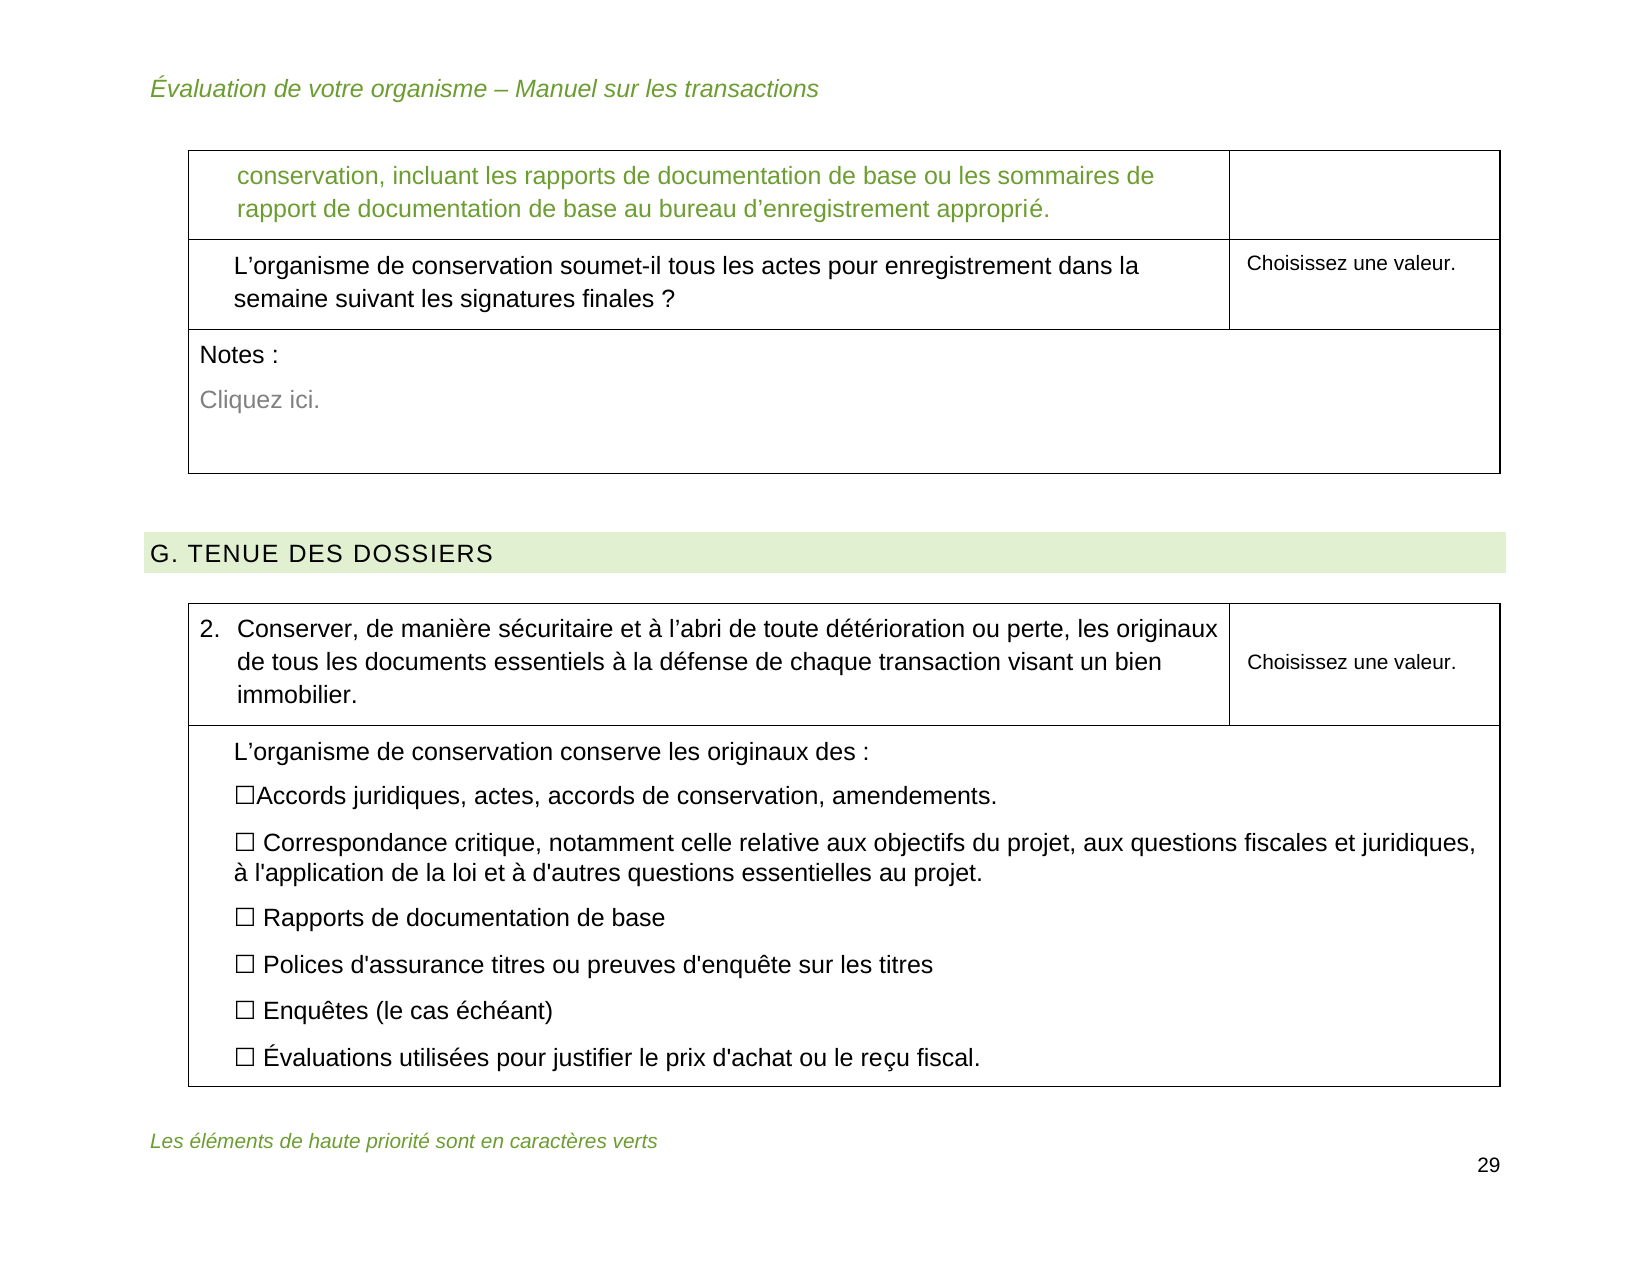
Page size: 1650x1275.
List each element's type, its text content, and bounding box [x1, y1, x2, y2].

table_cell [189, 151, 1229, 239]
table_cell Notes : [189, 330, 1499, 472]
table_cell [189, 726, 1499, 1086]
table_cell L’organisme de conservation soumet-il tous les actes pour enregistrement dans la semaine suivant les signatures finales ? [189, 240, 1229, 328]
subtitle Tenue des dossiers [150, 539, 1500, 567]
table_header Conserver, de manière sécuritaire et à l’abri de toute détérioration ou perte, les originaux de tous les documents essentiels à la défense de chaque transaction visant un bien immobilier. [189, 604, 1229, 725]
